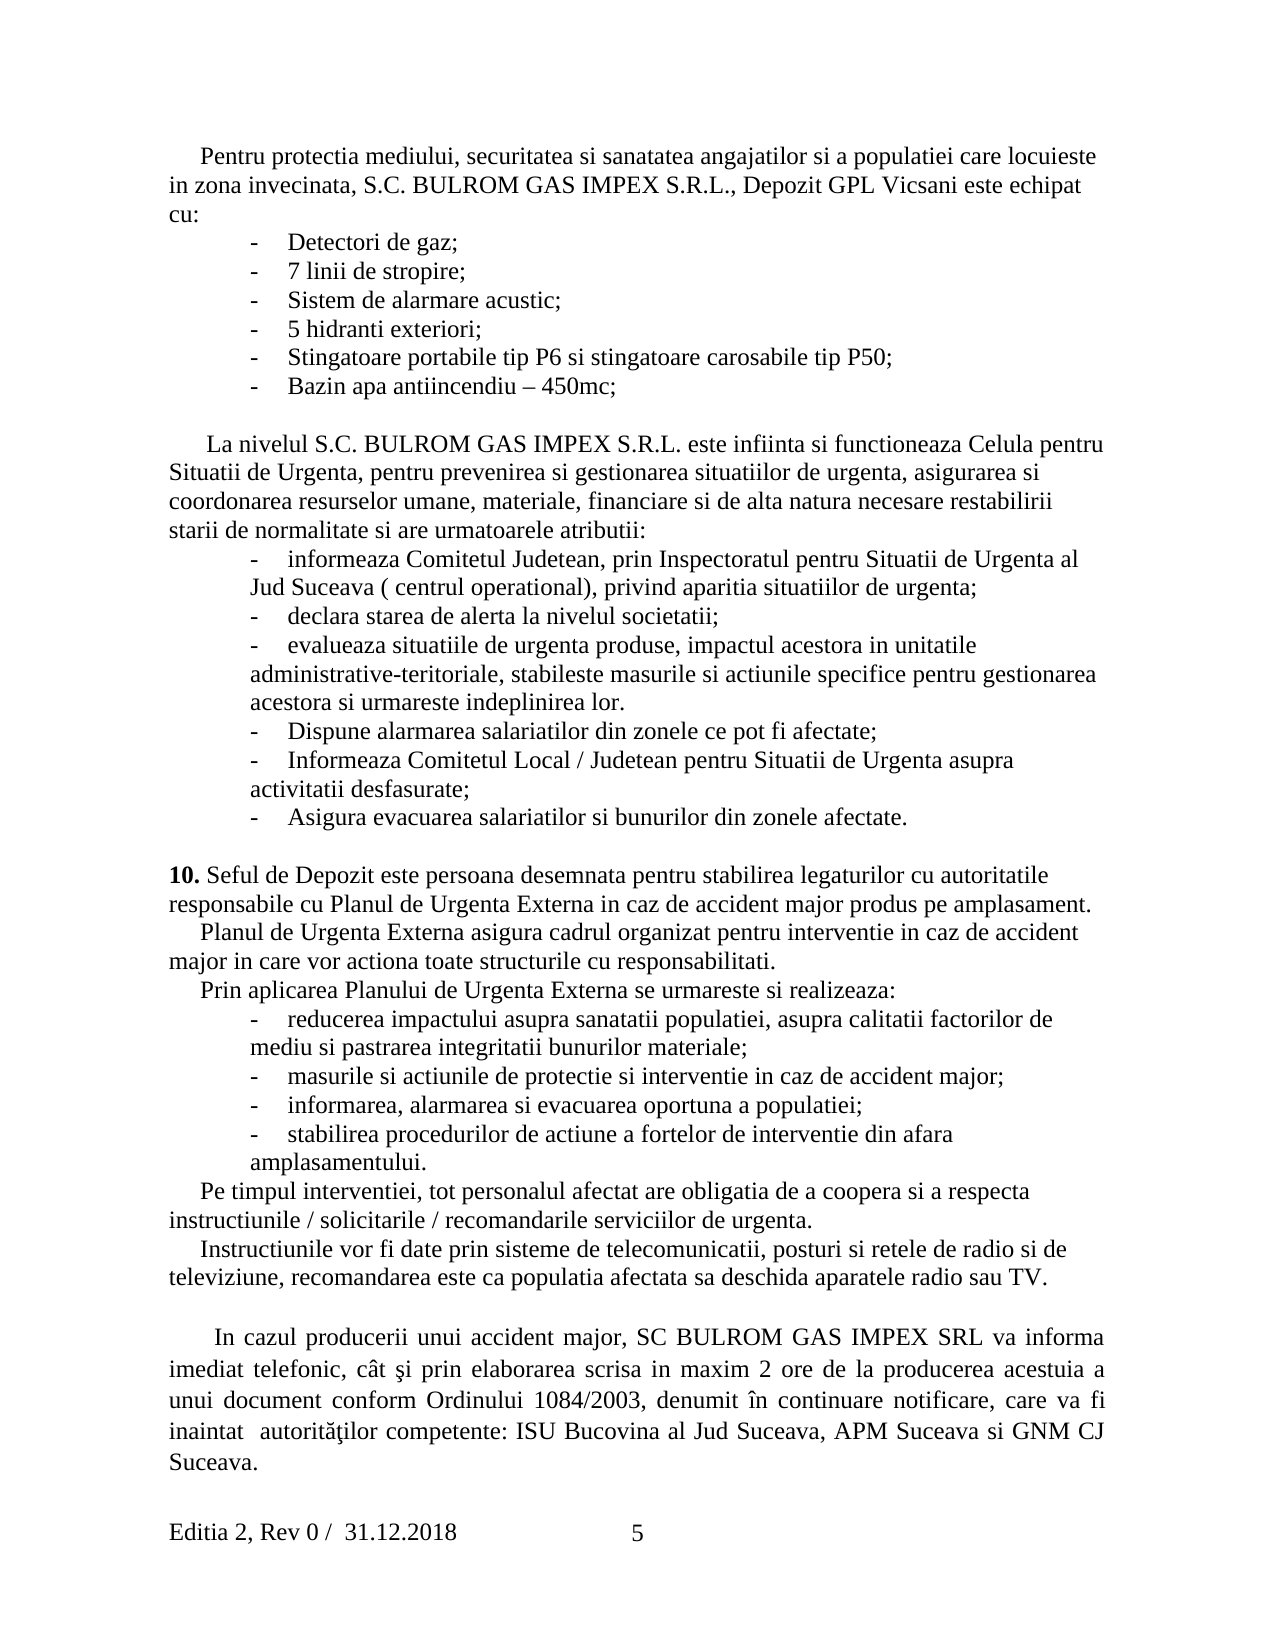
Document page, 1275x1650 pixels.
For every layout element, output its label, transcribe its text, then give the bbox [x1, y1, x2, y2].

list 5 hidranti exteriori; [250, 314, 1106, 342]
list reducerea impactului asupra sanatatii populatiei, asupra calitatii factorilor de [250, 1004, 1106, 1032]
list informeaza Comitetul Judetean, prin Inspectoratul pentru Situatii de Urgenta al [250, 544, 1106, 572]
text amplasamentului. [250, 1147, 1106, 1176]
text In cazul producerii unui accident major, SC BULROM GAS IMPEX SRL va informa imediat telefonic, cât şi prin elaborarea scrisa in maxim 2 ore de la producerea acestuia a unui document conform Ordinului 1084/2003, denumit în continuare notificare, care va fi inaintat autorităţilor competente: ISU Bucovina al Jud Suceava, APM Suceava si GNM CJ Suceava. [169, 1320, 1106, 1476]
text activitatii desfasurate; [250, 774, 1106, 802]
list masurile si actiunile de protectie si interventie in caz de accident major; [250, 1061, 1106, 1090]
text Pe timpul interventiei, tot personalul afectat are obligatia de a coopera si a respecta instructiunile / solicitarile / recomandarile serviciilor de urgenta. [169, 1176, 1106, 1234]
text mediu si pastrarea integritatii bunurilor materiale; [250, 1032, 1106, 1061]
text administrative-teritoriale, stabileste masurile si actiunile specifice pentru gestionarea acestora si urmareste indeplinirea lor. [250, 659, 1106, 716]
list Stingatoare portabile tip P6 si stingatoare carosabile tip P50; [250, 342, 1106, 371]
text Pentru protectia mediului, securitatea si sanatatea angajatilor si a populatiei care locuieste in zona invecinata, S.C. BULROM GAS IMPEX S.R.L., Depozit GPL Vicsani este echipat cu: [169, 141, 1106, 227]
text Jud Suceava ( centrul operational), privind aparitia situatiilor de urgenta; [169, 572, 1106, 601]
list Sistem de alarmare acustic; [250, 285, 1106, 314]
list Informeaza Comitetul Local / Judetean pentru Situatii de Urgenta asupra [250, 745, 1106, 774]
list Asigura evacuarea salariatilor si bunurilor din zonele afectate. [250, 802, 1106, 831]
text Instructiunile vor fi date prin sisteme de telecomunicatii, posturi si retele de radio si de televiziune, recomandarea este ca populatia afectata sa deschida aparatele radio sau TV. [169, 1234, 1106, 1291]
list Bazin apa antiincendiu – 450mc; [250, 371, 1106, 400]
text La nivelul S.C. BULROM GAS IMPEX S.R.L. este infiinta si functioneaza Celula pentru Situatii de Urgenta, pentru prevenirea si gestionarea situatiilor de urgenta, asigurarea si coordonarea resurselor umane, materiale, financiare si de alta natura necesare restabilirii starii de normalitate si are urmatoarele atributii: [169, 429, 1106, 544]
list Detectori de gaz; [250, 227, 1106, 256]
list informarea, alarmarea si evacuarea oportuna a populatiei; [250, 1090, 1106, 1119]
list Dispune alarmarea salariatilor din zonele ce pot fi afectate; [250, 716, 1106, 745]
text Planul de Urgenta Externa asigura cadrul organizat pentru interventie in caz de accident major in care vor actiona toate structurile cu responsabilitati. [169, 917, 1106, 975]
list declara starea de alerta la nivelul societatii; [250, 601, 1106, 630]
list evalueaza situatiile de urgenta produse, impactul acestora in unitatile [250, 630, 1106, 659]
text Prin aplicarea Planului de Urgenta Externa se urmareste si realizeaza: [169, 975, 1106, 1004]
list stabilirea procedurilor de actiune a fortelor de interventie din afara [250, 1119, 1106, 1147]
text 10. Seful de Depozit este persoana desemnata pentru stabilirea legaturilor cu autoritatile responsabile cu Planul de Urgenta Externa in caz de accident major produs pe amplasament. [169, 860, 1106, 917]
list 7 linii de stropire; [250, 256, 1106, 285]
